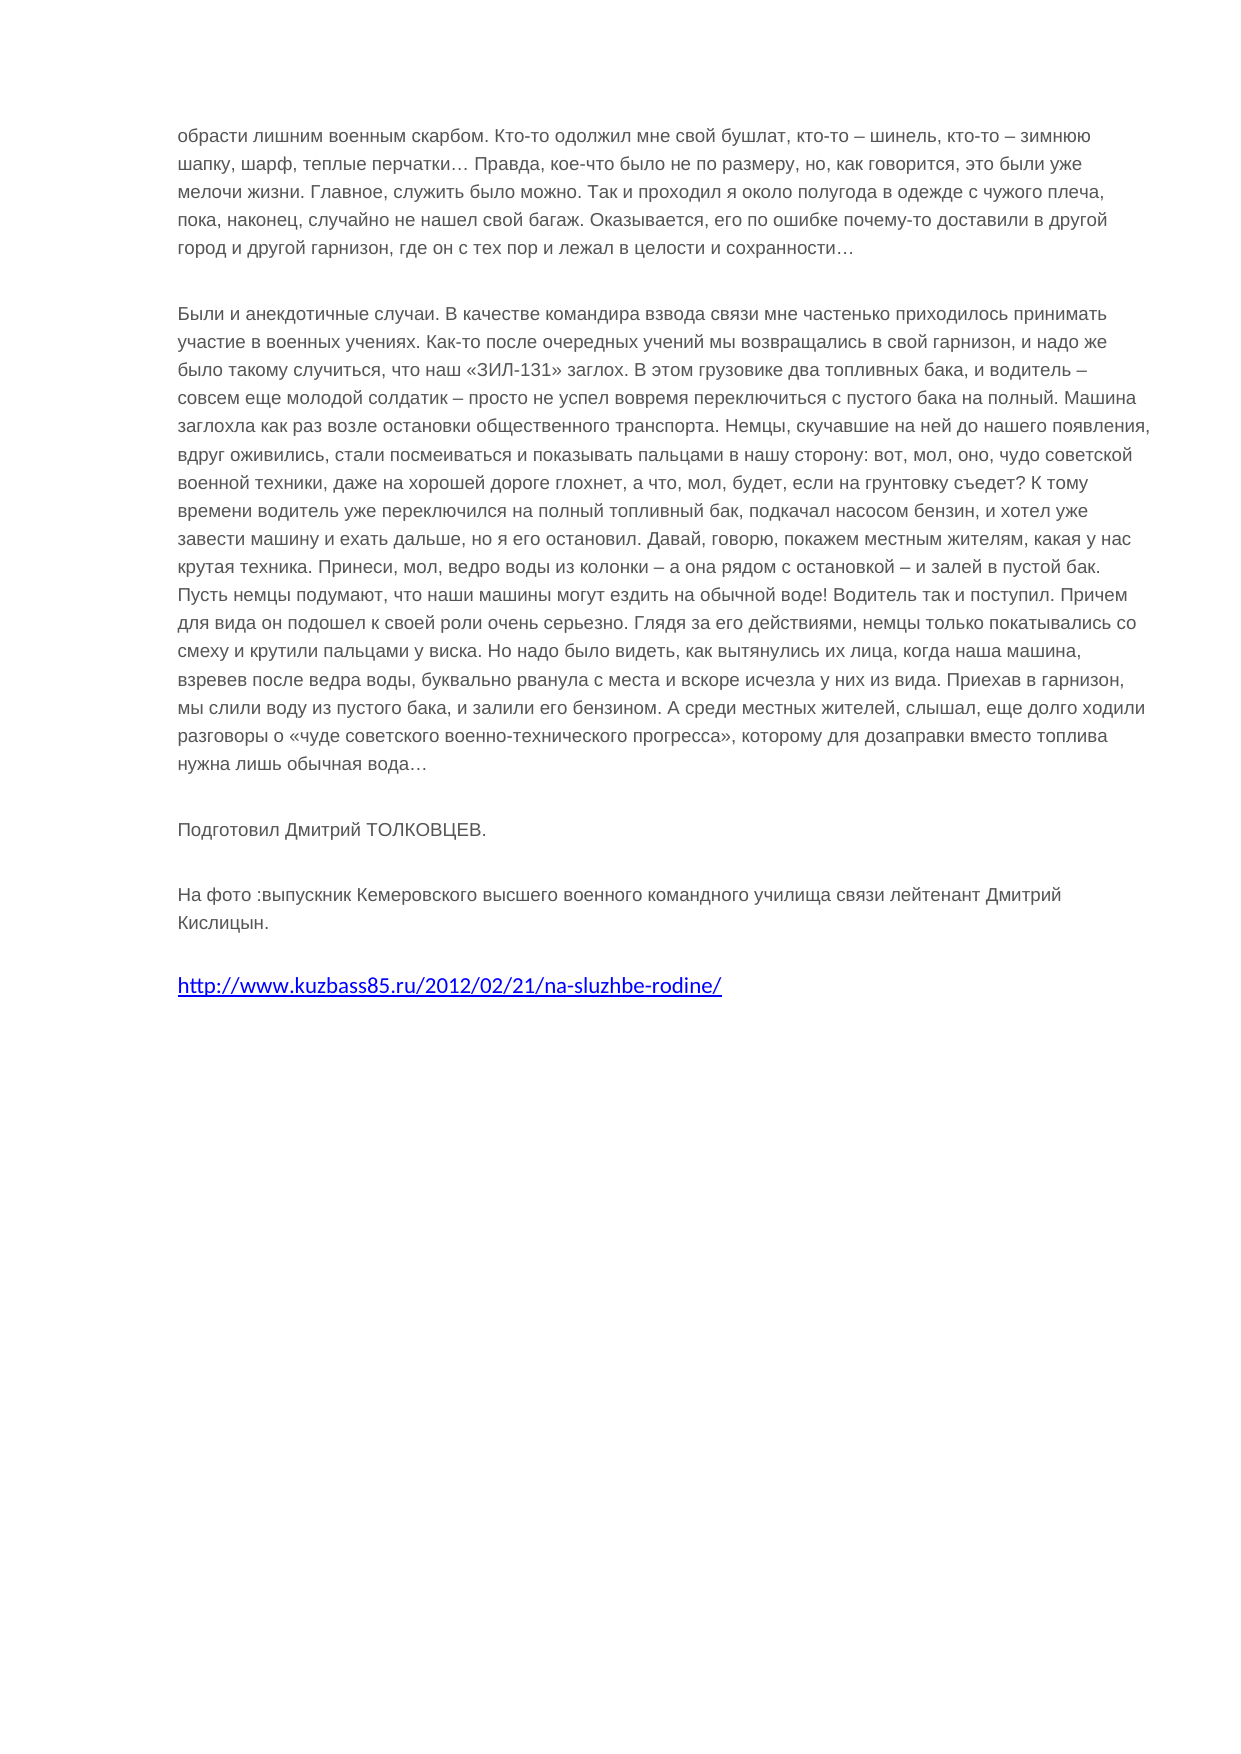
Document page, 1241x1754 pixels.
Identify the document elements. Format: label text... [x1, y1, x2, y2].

text На фото :выпускник Кемеровского высшего военного командного училища связи лейтенант Дмитрий Кислицын. [177, 877, 1152, 934]
text Были и анекдотичные случаи. В качестве командира взвода связи мне частенько приходилось принимать участие в военных учениях. Как-то после очередных учений мы возвращались в свой гарнизон, и надо же было такому случиться, что наш «ЗИЛ-131» заглох. В этом грузовике два топливных бака, и водитель – совсем еще молодой солдатик – просто не успел вовремя переключиться с пустого бака на полный. Машина заглохла как раз возле остановки общественного транспорта. Немцы, скучавшие на ней до нашего появления, вдруг оживились, стали посмеиваться и показывать пальцами в нашу сторону: вот, мол, оно, чудо советской военной техники, даже на хорошей дороге глохнет, а что, мол, будет, если на грунтовку съедет? К тому времени водитель уже переключился на полный топливный бак, подкачал насосом бензин, и хотел уже завести машину и ехать дальше, но я его остановил. Давай, говорю, покажем местным жителям, какая у нас крутая техника. Принеси, мол, ведро воды из колонки – а она рядом с остановкой – и залей в пустой бак. Пусть немцы подумают, что наши машины могут ездить на обычной воде! Водитель так и поступил. Причем для вида он подошел к своей роли очень серьезно. Глядя за его действиями, немцы только покатывались со смеху и крутили пальцами у виска. Но надо было видеть, как вытянулись их лица, когда наша машина, взревев после ведра воды, буквально рванула с места и вскоре исчезла у них из вида. Приехав в гарнизон, мы слили воду из пустого бака, и залили его бензином. А среди местных жителей, слышал, еще долго ходили разговоры о «чуде советского военно-технического прогресса», которому для дозаправки вместо топлива нужна лишь обычная вода… [177, 296, 1152, 774]
text http://www.kuzbass85.ru/2012/02/21/na-sluzhbe-rodine/ [177, 971, 1152, 999]
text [177, 118, 1152, 259]
text Подготовил Дмитрий ТОЛКОВЦЕВ. [177, 812, 1152, 840]
